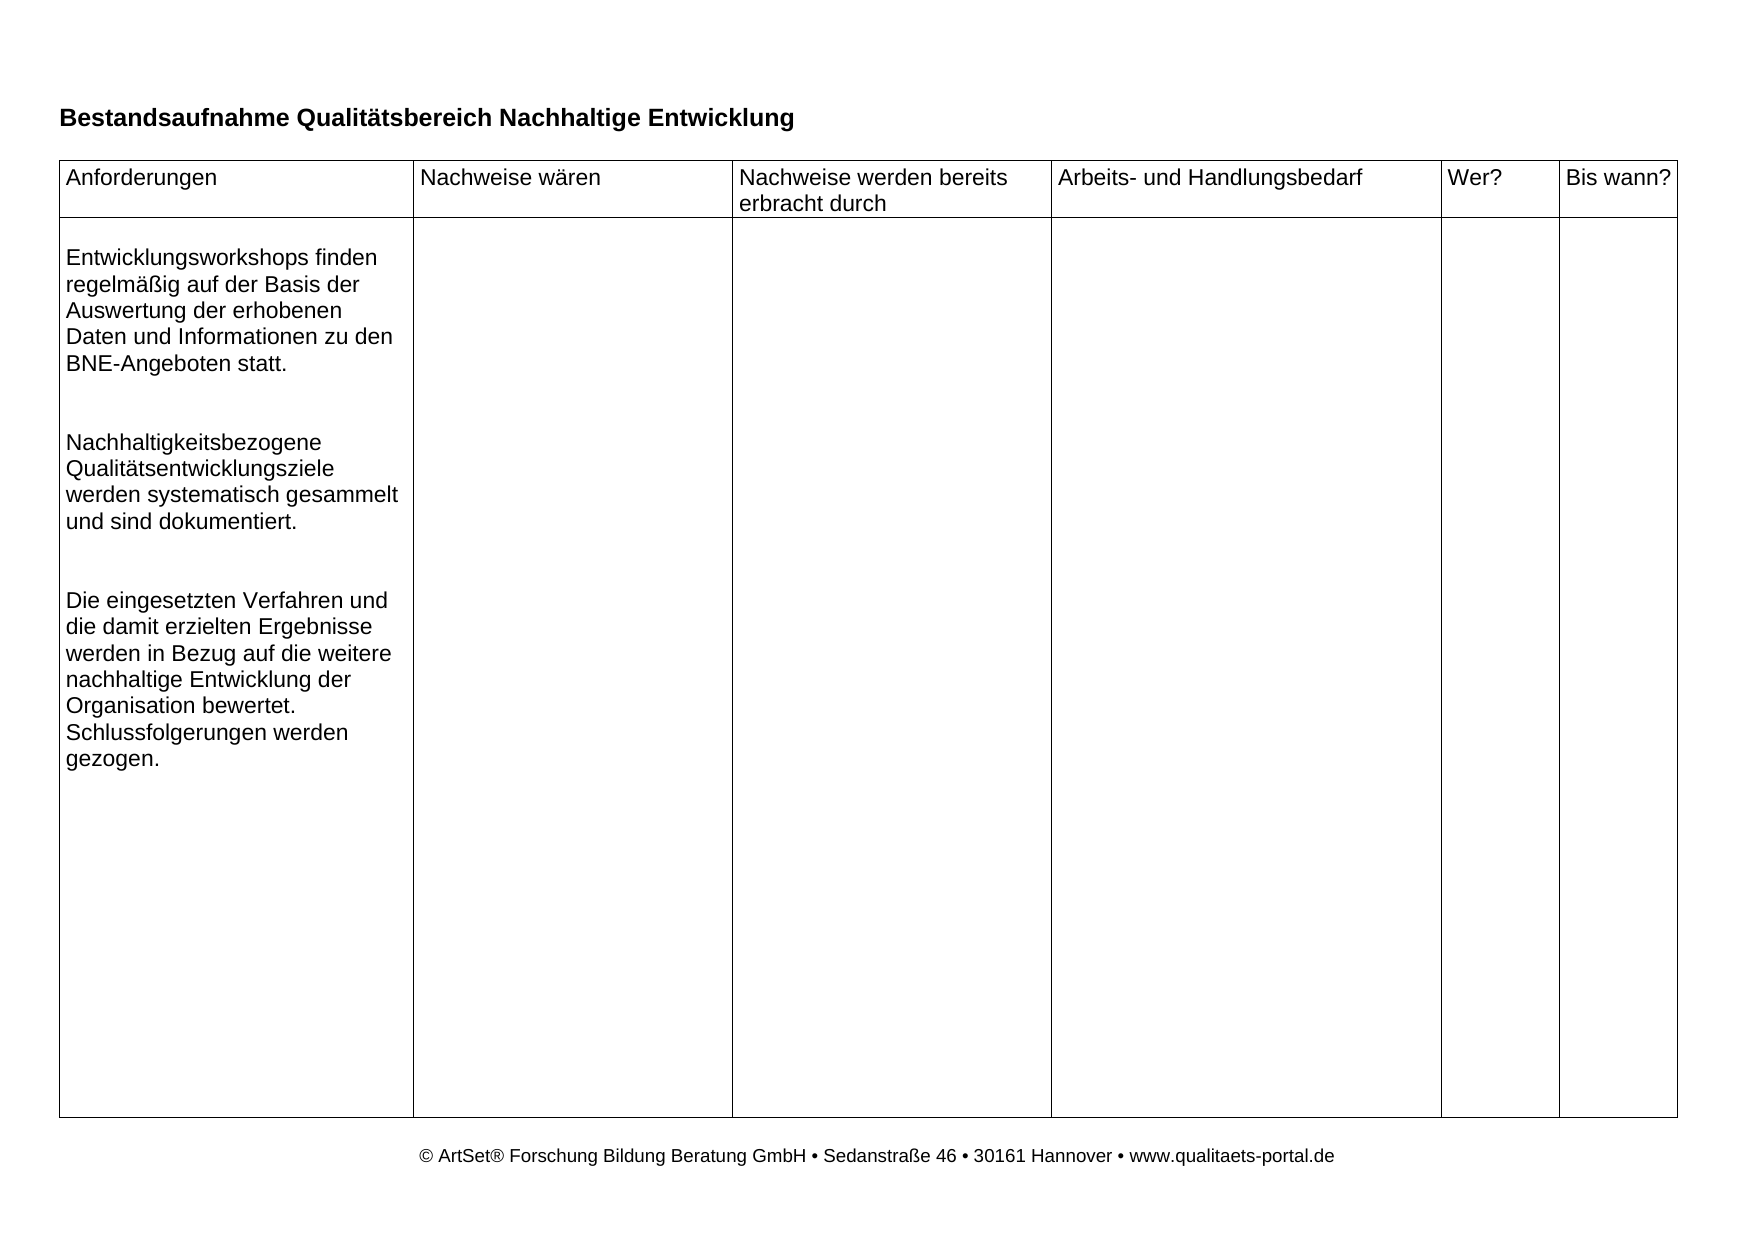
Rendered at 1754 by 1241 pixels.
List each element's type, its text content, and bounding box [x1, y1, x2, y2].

table_header Anforderungen [60, 161, 413, 217]
text Bestandsaufnahme Qualitätsbereich Nachhaltige Entwicklung [59, 103, 1695, 131]
table_header Wer? [1442, 161, 1559, 217]
table_cell [1052, 218, 1441, 1117]
table_header Arbeits- und Handlungsbedarf [1052, 161, 1441, 217]
table_cell [733, 218, 1051, 1117]
table_cell Entwicklungsworkshops finden regelmäßig auf der Basis der Auswertung der erhobenen Daten und Informationen zu den BNE-Angeboten statt. Nachhaltigkeitsbezogene Qualitätsentwicklungsziele werden systematisch gesammelt und sind dokumentiert. Die eingesetzten Verfahren und die damit erzielten Ergebnisse werden in Bezug auf die weitere nachhaltige Entwicklung der Organisation bewertet. Schlussfolgerungen werden gezogen. [60, 218, 413, 1117]
table_cell [414, 218, 732, 1117]
table_header Bis wann? [1560, 161, 1677, 217]
table_cell [1560, 218, 1677, 1117]
table_cell [1442, 218, 1559, 1117]
table_header Nachweise werden bereits erbracht durch [733, 161, 1051, 217]
table_header Nachweise wären [414, 161, 732, 217]
